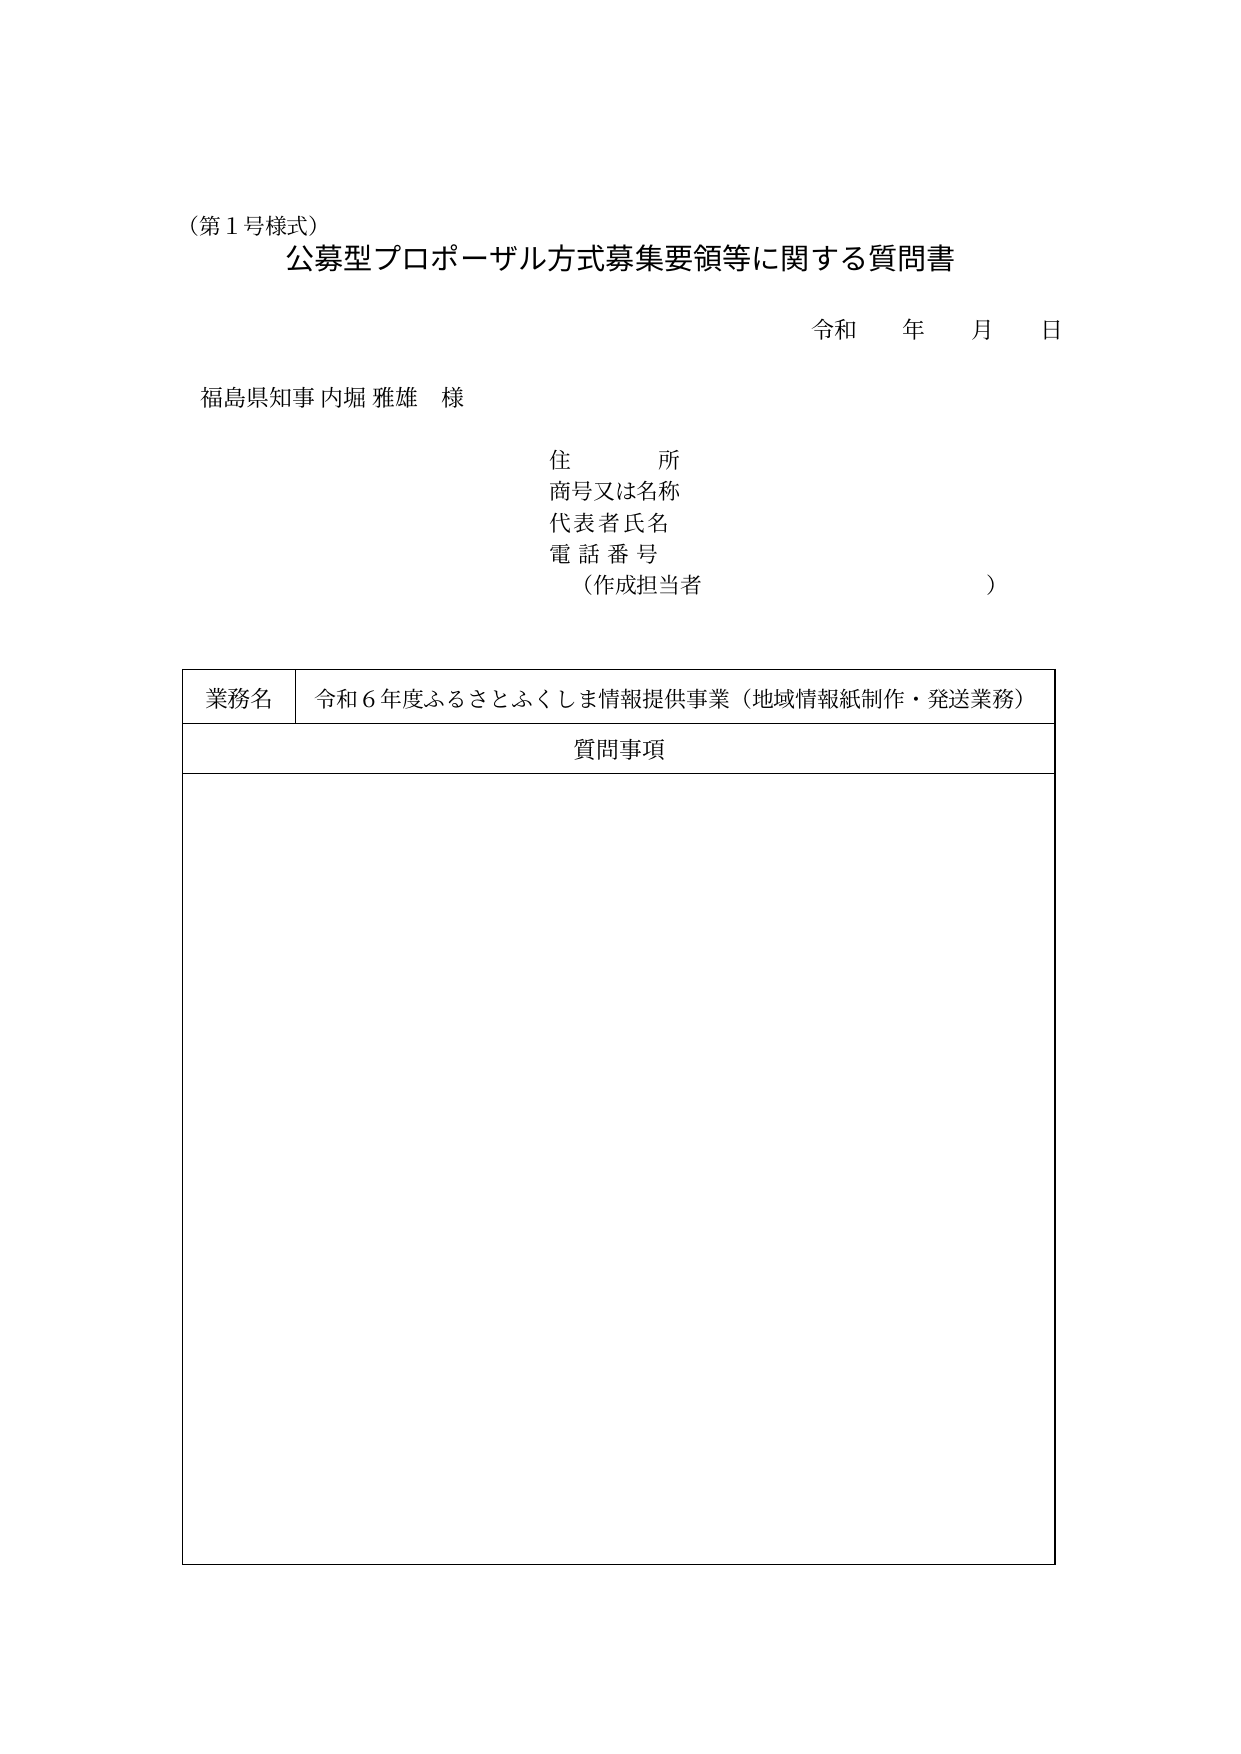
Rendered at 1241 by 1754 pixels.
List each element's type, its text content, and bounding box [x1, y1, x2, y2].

text 公募型プロポーザル方式募集要領等に関する質問書 [177, 241, 1063, 276]
text 住 所 [549, 443, 1063, 474]
table_header 業務名 [183, 670, 295, 723]
table_header 令和６年度ふるさとふくしま情報提供事業（地域情報紙制作・発送業務） [296, 670, 1054, 723]
text （作成担当者 ） [549, 569, 1063, 600]
text 代表者氏名 [549, 506, 1063, 537]
text 令和 年 月 日 [177, 311, 1063, 346]
text 電話番号 [549, 537, 1063, 569]
table_cell 質問事項 [183, 724, 1054, 772]
table_cell [183, 774, 1054, 1564]
text （第１号様式） [177, 207, 1063, 241]
text 商号又は名称 [549, 474, 1063, 506]
text 福島県知事 内堀 雅雄 様 [177, 380, 1063, 413]
